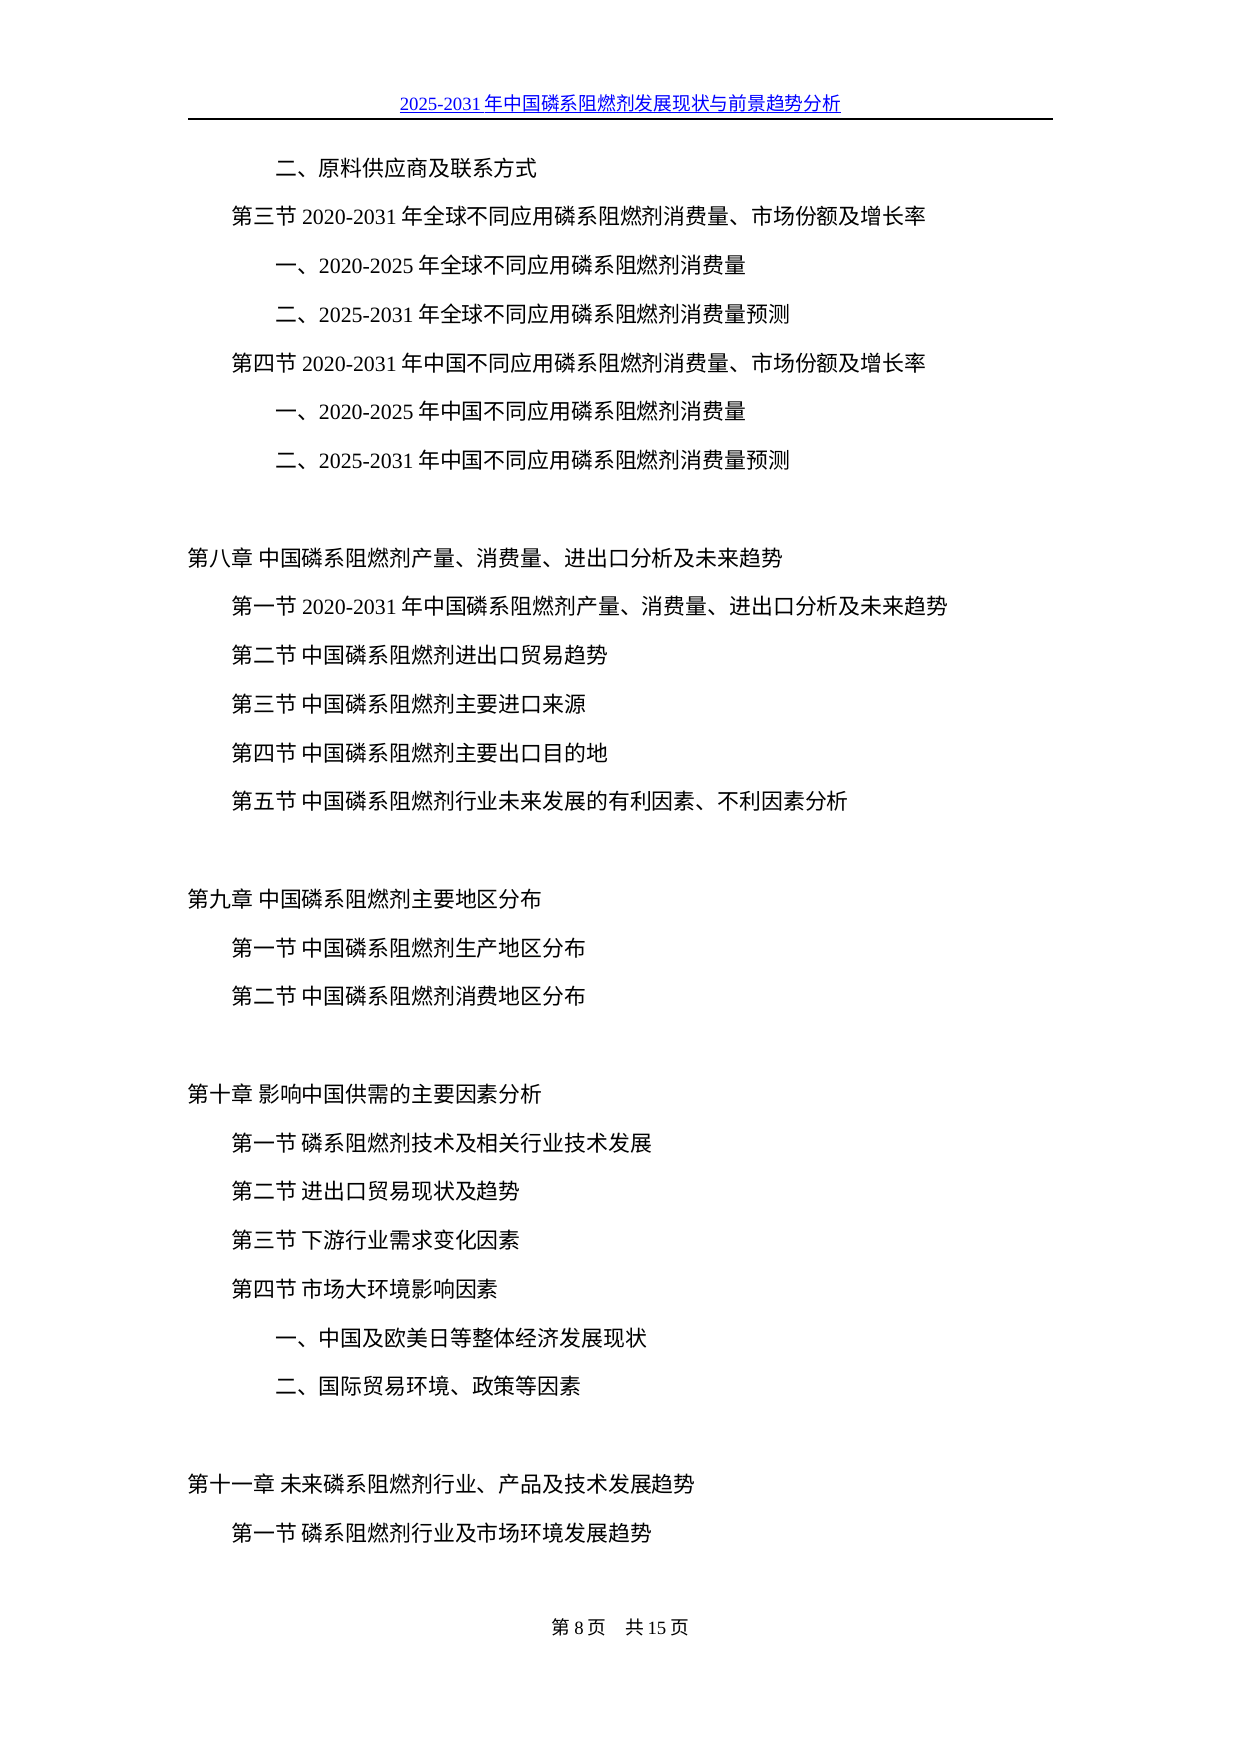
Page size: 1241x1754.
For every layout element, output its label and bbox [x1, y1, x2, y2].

text [187, 150, 1053, 1548]
